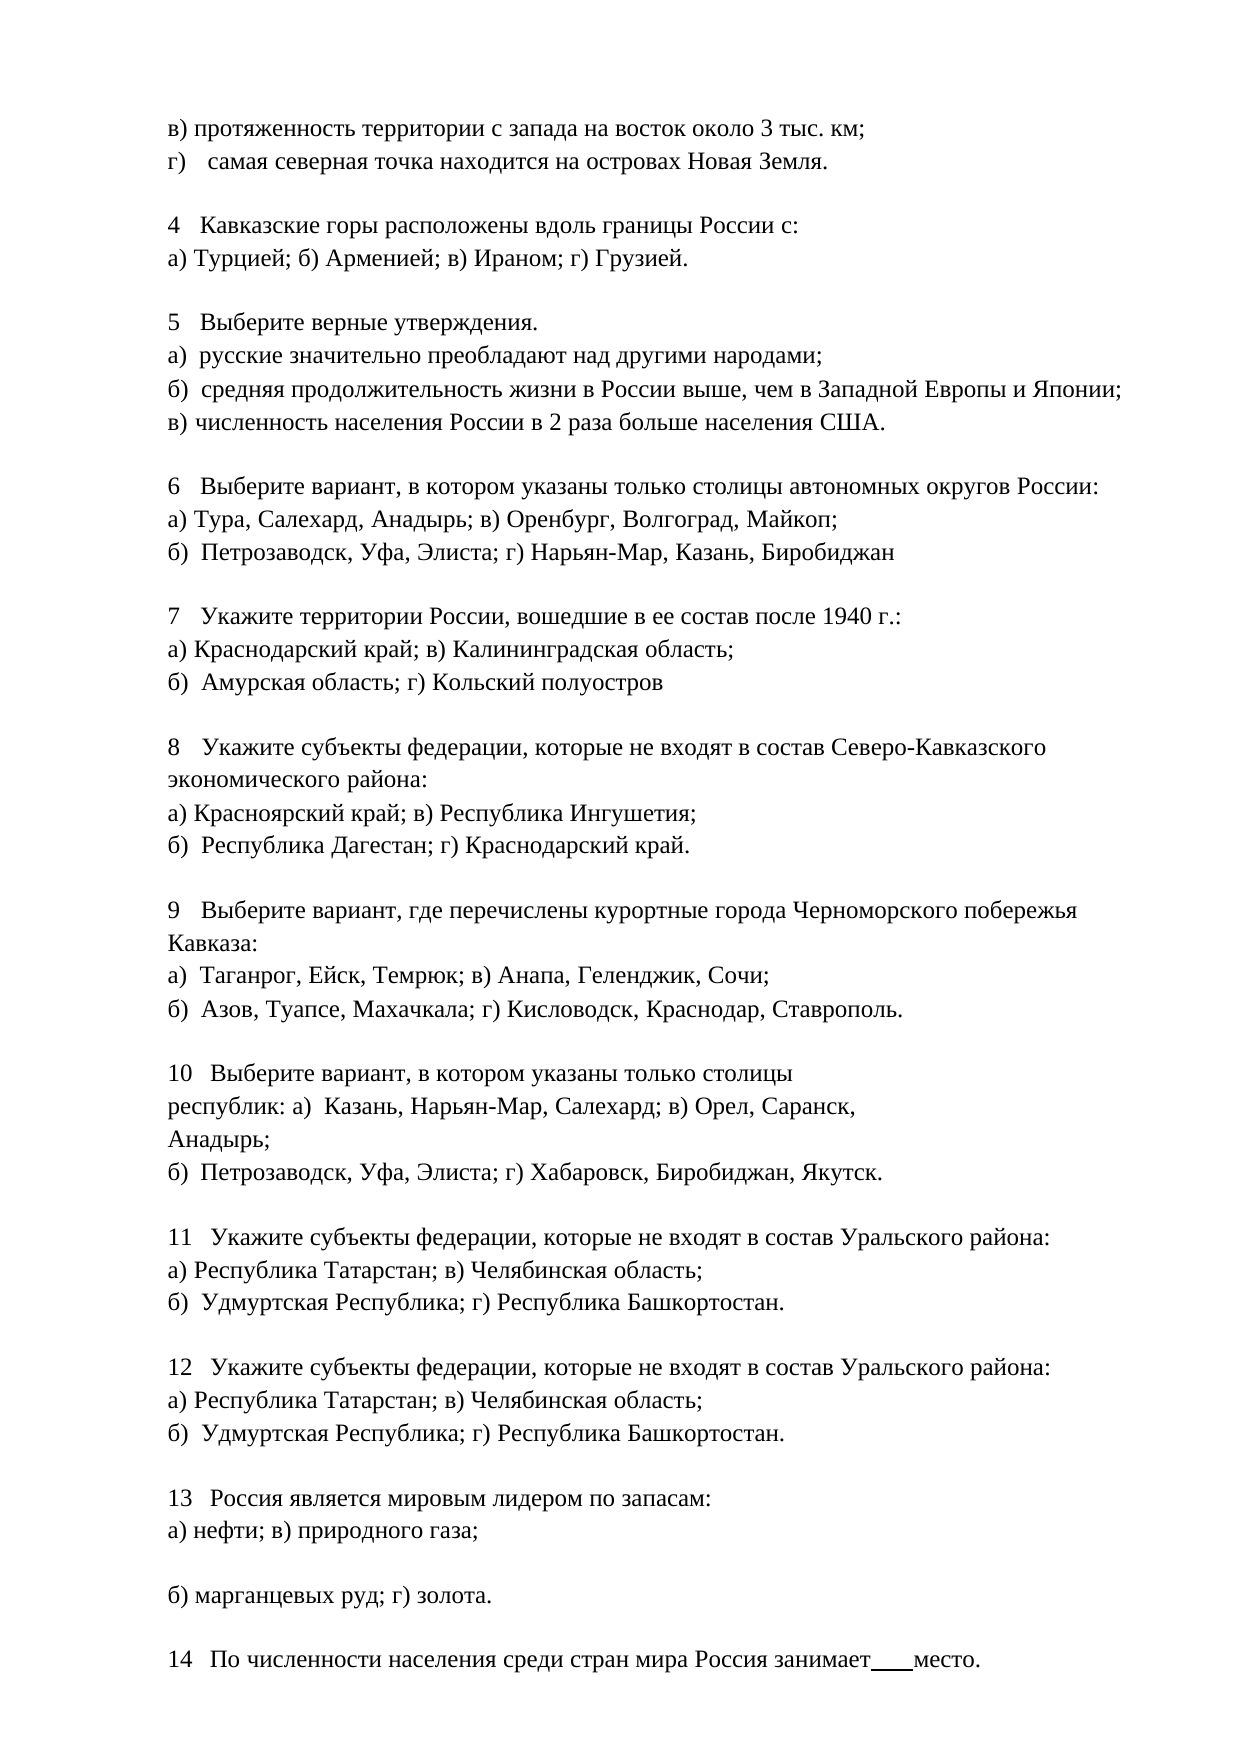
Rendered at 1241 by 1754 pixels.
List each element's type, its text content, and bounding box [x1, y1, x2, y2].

list Кавказские горы расположены вдоль границы России с: [167, 210, 1169, 239]
list Выберите вариант, в котором указаны только столицы автономных округов России: а) Тура, Салехард, Анадырь; в) Оренбург, Волгоград, Майкоп; [167, 471, 1099, 532]
text б) Азов, Туапсе, Махачкала; г) Кисловодск, Краснодар, Ставрополь. [167, 994, 1169, 1023]
text б) Удмуртская Республика; г) Республика Башкортостан. [167, 1288, 1169, 1316]
text б) Амурская область; г) Кольский полуостров [167, 667, 1169, 696]
text а) Турцией; б) Арменией; в) Ираном; г) Грузией. [167, 243, 1169, 272]
list Выберите вариант, где перечислены курортные города Черноморского побережья Кавказа: [167, 895, 1078, 957]
text б) Петрозаводск, Уфа, Элиста; г) Хабаровск, Биробиджан, Якутск. [167, 1157, 1169, 1186]
text б) Удмуртская Республика; г) Республика Башкортостан. [167, 1418, 1169, 1447]
text а) русские значительно преобладают над другими народами; [167, 340, 1169, 369]
list Укажите субъекты федерации, которые не входят в состав Уральского района: а) Республика Татарстан; в) Челябинская область; [167, 1222, 1052, 1283]
text а) нефти; в) природного газа; б) марганцевых руд; г) золота. [167, 1516, 494, 1608]
list По численности населения среди стран мира Россия занимает место. [167, 1644, 1169, 1673]
text б) средняя продолжительность жизни в России выше, чем в Западной Европы и Японии; в) численность населения России в 2 раза больше населения США. [167, 374, 1137, 436]
list Выберите вариант, в котором указаны только столицы республик: а) Казань, Нарьян-Мар, Салехард; в) Орел, Саранск, Анадырь; [167, 1058, 917, 1153]
text в) протяженность территории с запада на восток около 3 тыс. км; г) самая северная точка находится на островах Новая Земля. [167, 113, 875, 174]
text а) Красноярский край; в) Республика Ингушетия; б) Республика Дагестан; г) Краснодарский край. [167, 798, 716, 859]
list Укажите субъекты федерации, которые не входят в состав Уральского района: а) Республика Татарстан; в) Челябинская область; [167, 1352, 1051, 1414]
list Выберите верные утверждения. [167, 307, 1169, 336]
list Укажите территории России, вошедшие в ее состав после 1940 г.: а) Краснодарский край; в) Калининградская область; [167, 601, 903, 663]
text а) Таганрог, Ейск, Темрюк; в) Анапа, Геленджик, Сочи; [167, 961, 1169, 989]
list Россия является мировым лидером по запасам: [167, 1483, 1169, 1511]
list Укажите субъекты федерации, которые не входят в состав Северо-Кавказского экономического района: [167, 732, 1047, 793]
text б) Петрозаводск, Уфа, Элиста; г) Нарьян-Мар, Казань, Биробиджан [167, 537, 1169, 566]
